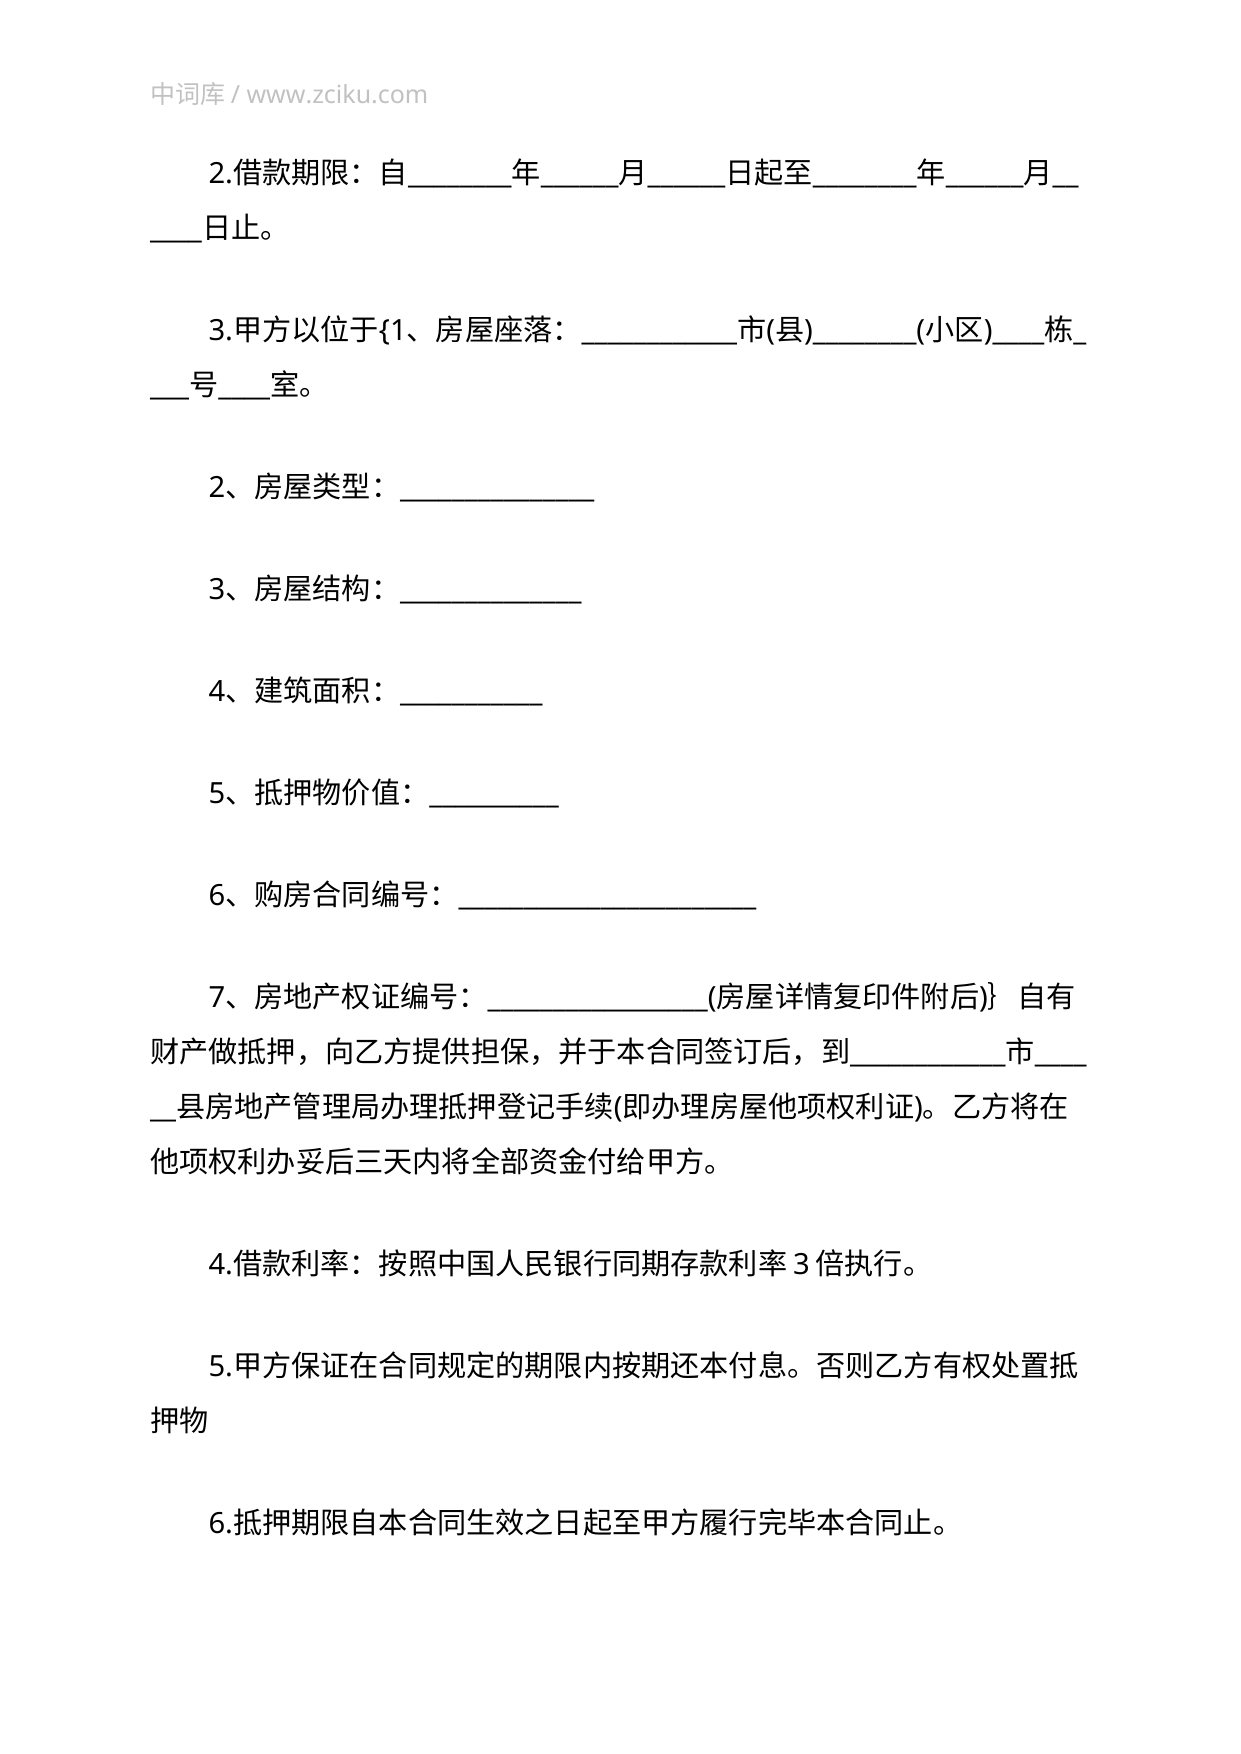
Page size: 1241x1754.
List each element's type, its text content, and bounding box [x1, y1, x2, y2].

text 7、房地产权证编号：_________________(房屋详情复印件附后)｝自有财产做抵押，向乙方提供担保，并于本合同签订后，到____________市______县房地产管理局办理抵押登记手续(即办理房屋他项权利证)。乙方将在他项权利办妥后三天内将全部资金付给甲方。 [150, 974, 1090, 1181]
text 4、建筑面积：___________ [150, 668, 1090, 710]
text 6、购房合同编号：_______________________ [150, 872, 1090, 914]
text 5.甲方保证在合同规定的期限内按期还本付息。否则乙方有权处置抵押物 [150, 1343, 1090, 1440]
text 6.抵押期限自本合同生效之日起至甲方履行完毕本合同止。 [150, 1499, 1090, 1542]
text 5、抵押物价值：__________ [150, 770, 1090, 812]
text 3.甲方以位于{1、房屋座落：____________市(县)________(小区)____栋____号____室。 [150, 307, 1090, 404]
text 2、房屋类型：_______________ [150, 464, 1090, 506]
text 2.借款期限：自________年______月______日起至________年______月______日止。 [150, 150, 1090, 247]
text 3、房屋结构：______________ [150, 566, 1090, 608]
text 4.借款利率：按照中国人民银行同期存款利率3倍执行。 [150, 1241, 1090, 1283]
